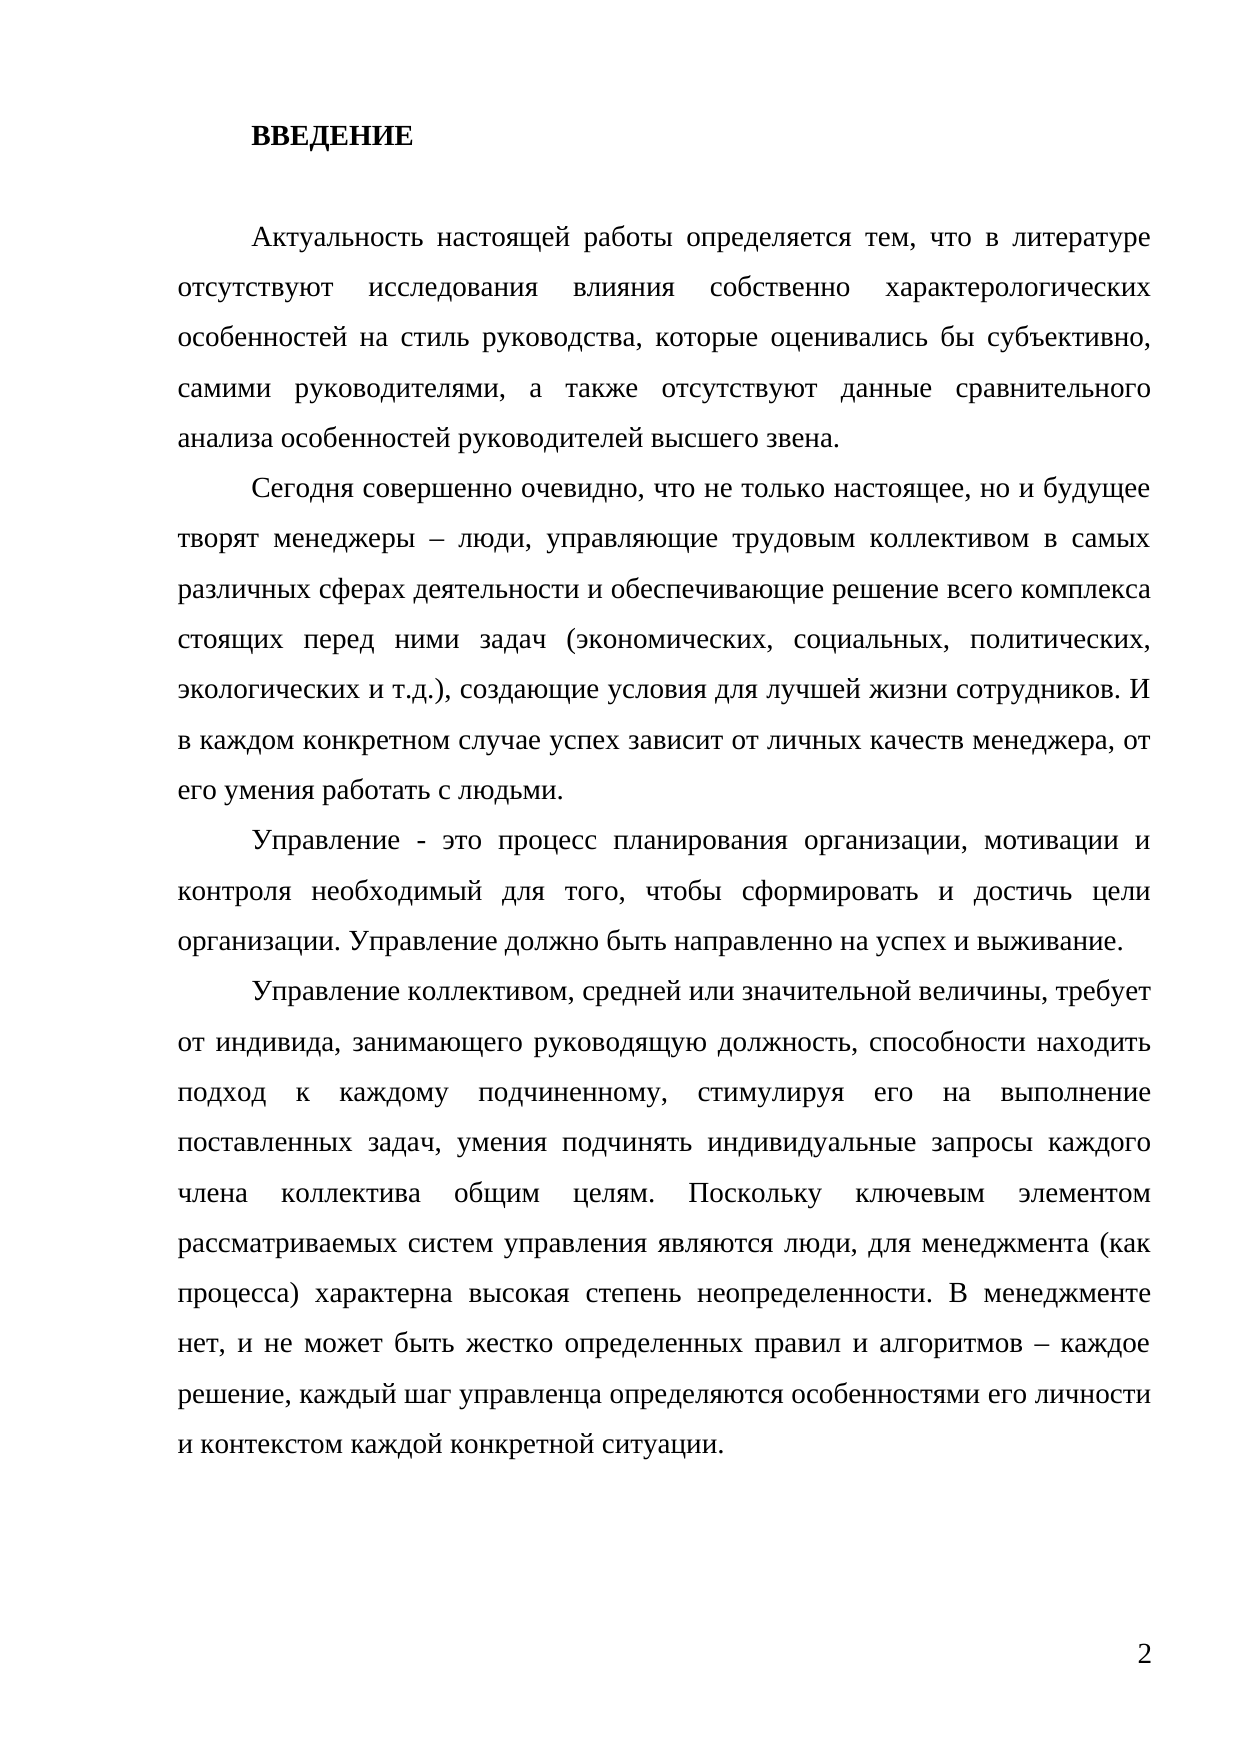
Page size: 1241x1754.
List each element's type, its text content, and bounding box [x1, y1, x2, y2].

text Управление - это процесс планирования организации, мотивации и контроля необходимый для того, чтобы сформировать и достичь цели организации. Управление должно быть направленно на успех и выживание. [177, 822, 1152, 957]
text Сегодня совершенно очевидно, что не только настоящее, но и будущее творят менеджеры – люди, управляющие трудовым коллективом в самых различных сферах деятельности и обеспечивающие решение всего комплекса стоящих перед ними задач (экономических, социальных, политических, экологических и т.д.), создающие условия для лучшей жизни сотрудников. И в каждом конкретном случае успех зависит от личных качеств менеджера, от его умения работать с людьми. [177, 470, 1152, 806]
text Управление коллективом, средней или значительной величины, требует от индивида, занимающего руководящую должность, способности находить подход к каждому подчиненному, стимулируя его на выполнение поставленных задач, умения подчинять индивидуальные запросы каждого члена коллектива общим целям. Поскольку ключевым элементом рассматриваемых систем управления являются люди, для менеджмента (как процесса) характерна высокая степень неопределенности. В менеджменте нет, и не может быть жестко определенных правил и алгоритмов – каждое решение, каждый шаг управленца определяются особенностями его личности и контекстом каждой конкретной ситуации. [177, 973, 1152, 1460]
text ВВЕДЕНИЕ [177, 118, 1152, 152]
text Актуальность настоящей работы определяется тем, что в литературе отсутствуют исследования влияния собственно характерологических особенностей на стиль руководства, которые оценивались бы субъективно, самими руководителями, а также отсутствуют данные сравнительного анализа особенностей руководителей высшего звена. [177, 219, 1152, 453]
